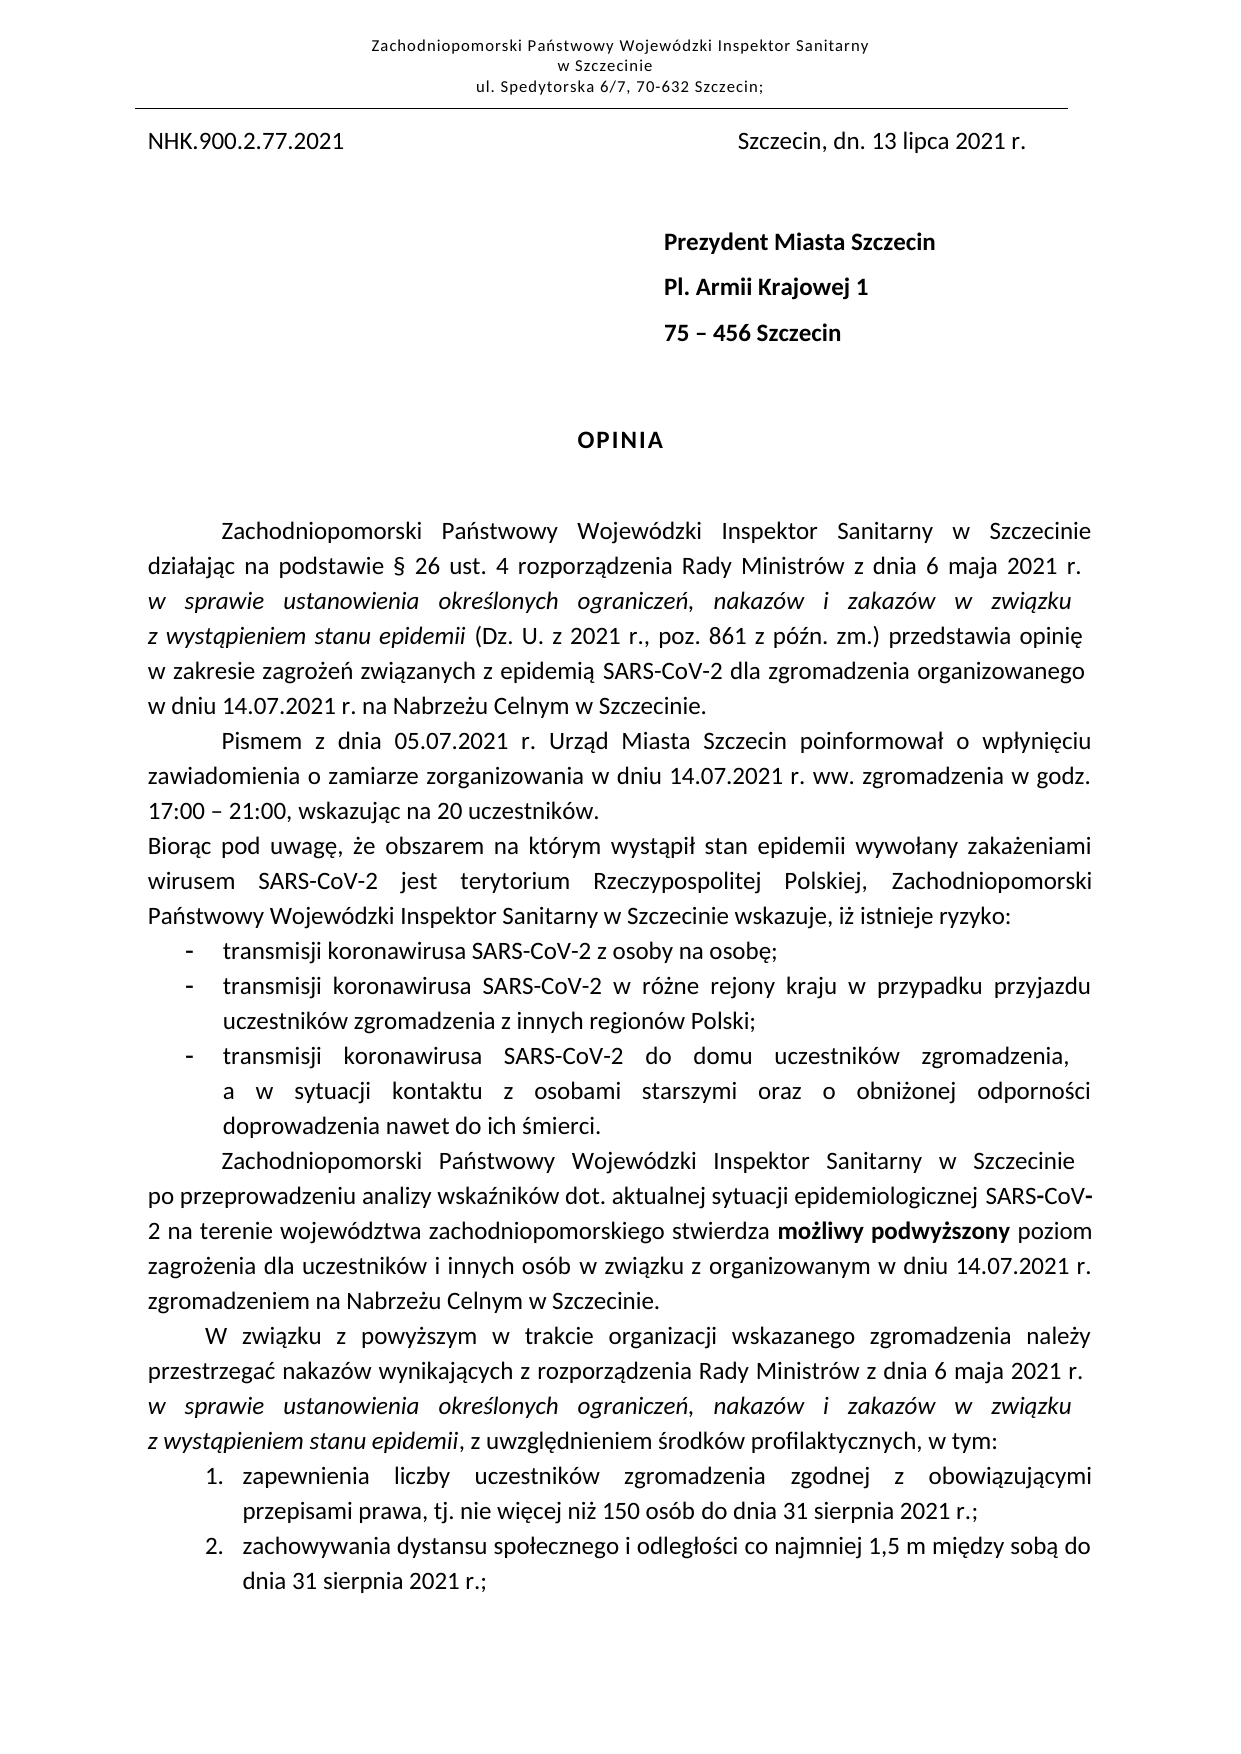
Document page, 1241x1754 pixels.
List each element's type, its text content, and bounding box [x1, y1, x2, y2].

list transmisji koronawirusa SARS-CoV-2 w różne rejony kraju w przypadku przyjazdu uczestników zgromadzenia z innych regionów Polski; [185, 970, 1092, 1036]
list zapewnienia liczby uczestników zgromadzenia zgodnej z obowiązującymi przepisami prawa, tj. nie więcej niż 150 osób do dnia 31 sierpnia 2021 r.; [205, 1460, 1092, 1526]
text Pl. Armii Krajowej 1 75 – 456 Szczecin [664, 271, 1092, 348]
text Biorąc pod uwagę, że obszarem na którym wystąpił stan epidemii wywołany zakażeniami wirusem SARS-CoV-2 jest terytorium Rzeczypospolitej Polskiej, Zachodniopomorski Państwowy Wojewódzki Inspektor Sanitarny w Szczecinie wskazuje, iż istnieje ryzyko: [148, 830, 1092, 931]
list transmisji koronawirusa SARS-CoV-2 do domu uczestników zgromadzenia, a w sytuacji kontaktu z osobami starszymi oraz o obniżonej odporności doprowadzenia nawet do ich śmierci. [185, 1040, 1092, 1141]
list zachowywania dystansu społecznego i odległości co najmniej 1,5 m między sobą do dnia 31 sierpnia 2021 r.; [205, 1530, 1092, 1596]
text W związku z powyższym w trakcie organizacji wskazanego zgromadzenia należy przestrzegać nakazów wynikających z rozporządzenia Rady Ministrów z dnia 6 maja 2021 r. w sprawie ustanowienia określonych ograniczeń, nakazów i zakazów w związku z wystąpieniem stanu epidemii, z uwzględnieniem środków profilaktycznych, w tym: [148, 1320, 1092, 1456]
text Prezydent Miasta Szczecin [664, 226, 1092, 256]
text Pismem z dnia 05.07.2021 r. Urząd Miasta Szczecin poinformował o wpłynięciu zawiadomienia o zamiarze zorganizowania w dniu 14.07.2021 r. ww. zgromadzenia w godz. 17:00 – 21:00, wskazując na 20 uczestników. [148, 725, 1092, 826]
text NHK.900.2.77.2021 Szczecin, dn. 13 lipca 2021 r. [148, 125, 1092, 156]
text OPINIA [148, 424, 1092, 454]
list transmisji koronawirusa SARS-CoV-2 z osoby na osobę; [185, 935, 1092, 966]
text Zachodniopomorski Państwowy Wojewódzki Inspektor Sanitarny w Szczecinie po przeprowadzeniu analizy wskaźników dot. aktualnej sytuacji epidemiologicznej SARS-CoV-2 na terenie województwa zachodniopomorskiego stwierdza możliwy podwyższony poziom zagrożenia dla uczestników i innych osób w związku z organizowanym w dniu 14.07.2021 r. zgromadzeniem na Nabrzeżu Celnym w Szczecinie. [148, 1145, 1092, 1316]
text Zachodniopomorski Państwowy Wojewódzki Inspektor Sanitarny w Szczecinie działając na podstawie § 26 ust. 4 rozporządzenia Rady Ministrów z dnia 6 maja 2021 r. w sprawie ustanowienia określonych ograniczeń, nakazów i zakazów w związku z wystąpieniem stanu epidemii (Dz. U. z 2021 r., poz. 861 z późn. zm.) przedstawia opinię w zakresie zagrożeń związanych z epidemią SARS-CoV-2 dla zgromadzenia organizowanego w dniu 14.07.2021 r. na Nabrzeżu Celnym w Szczecinie. [148, 515, 1092, 721]
